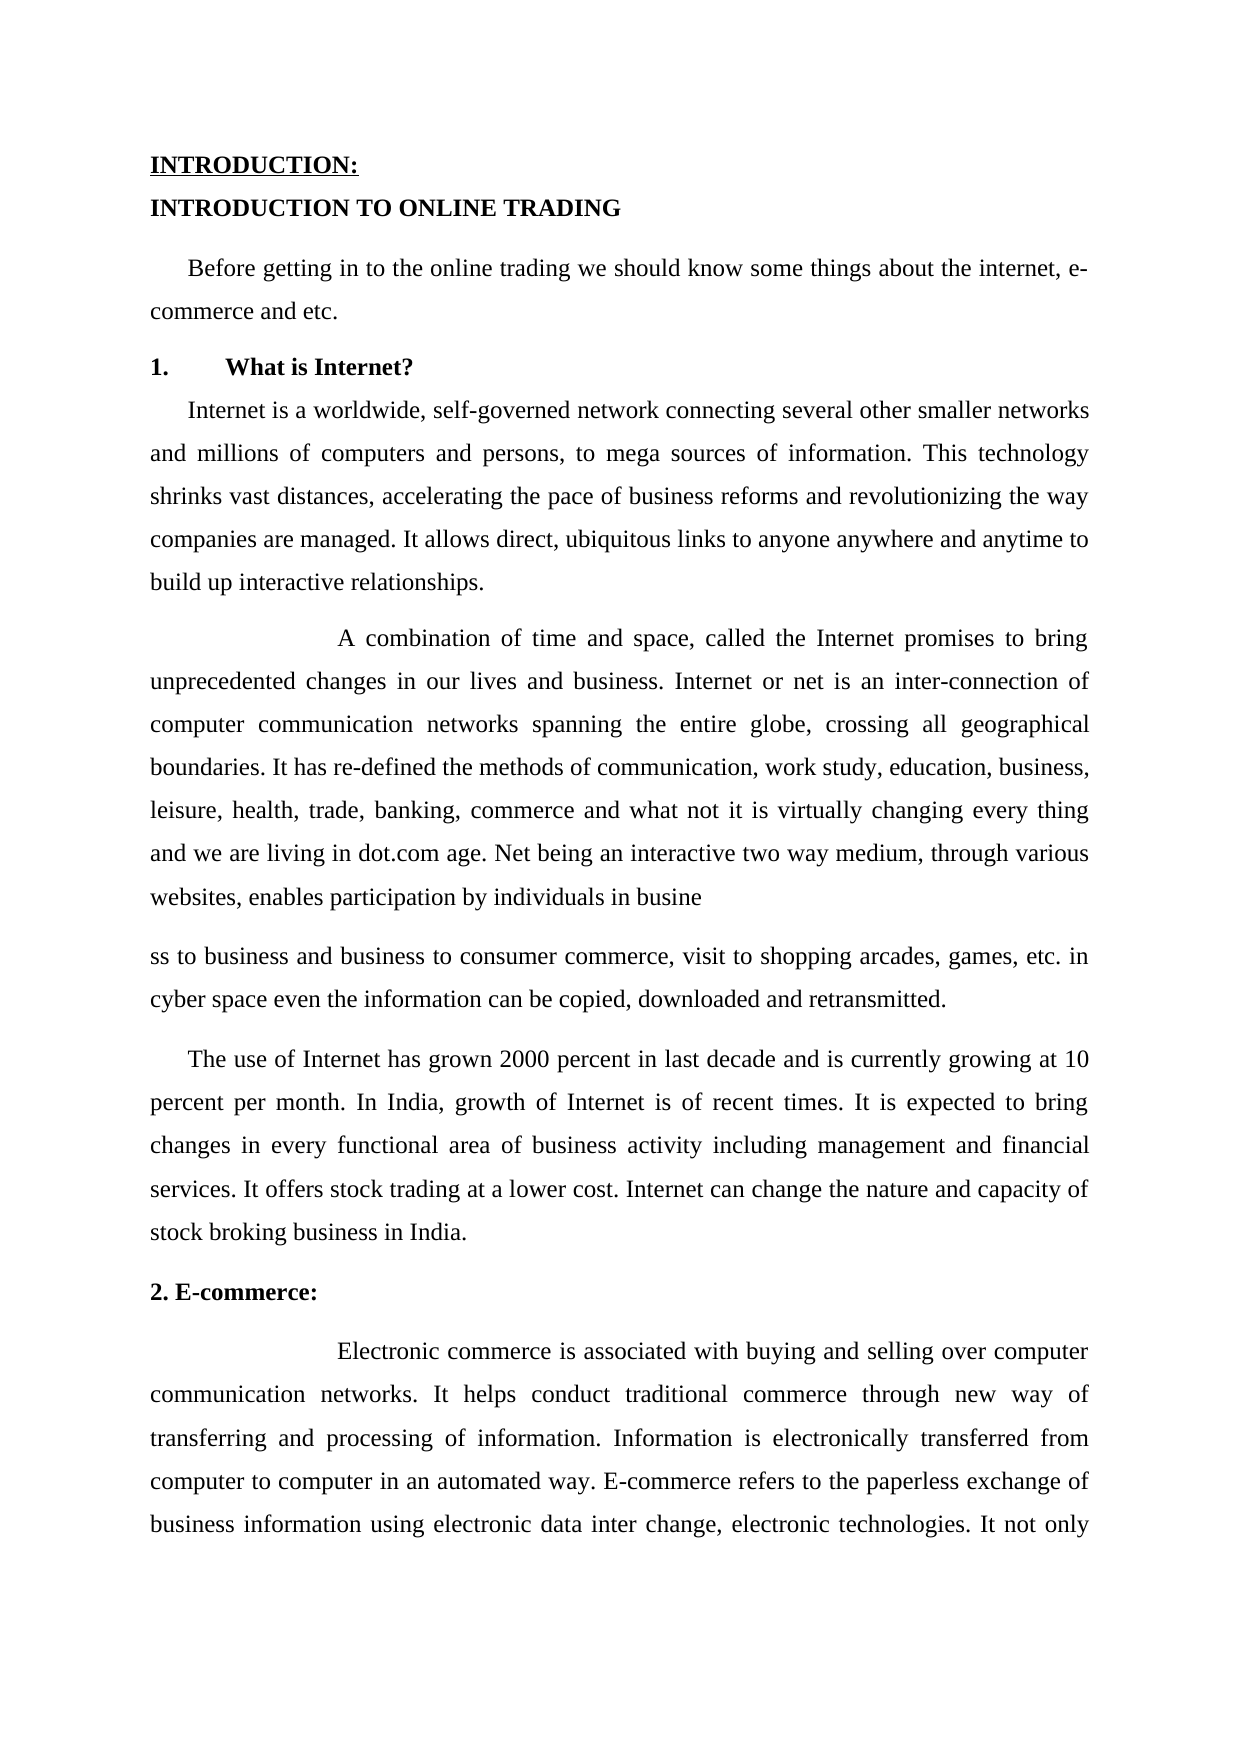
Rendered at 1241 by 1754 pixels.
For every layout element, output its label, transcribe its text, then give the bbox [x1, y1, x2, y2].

text The use of Internet has grown 2000 percent in last decade and is currently growing at 10 percent per month. In India, growth of Internet is of recent times. It is expected to bring changes in every functional area of business activity including management and financial services. It offers stock trading at a lower cost. Internet can change the nature and capacity of stock broking business in India. [150, 1044, 1090, 1246]
text Before getting in to the online trading we should know some things about the internet, e-commerce and etc. [150, 253, 1090, 325]
list What is Internet? [150, 352, 1090, 380]
text INTRODUCTION: [150, 150, 1090, 179]
text Internet is a worldwide, self-governed network connecting several other smaller networks and millions of computers and persons, to mega sources of information. This technology shrinks vast distances, accelerating the pace of business reforms and revolutionizing the way companies are managed. It allows direct, ubiquitous links to anyone anywhere and anytime to build up interactive relationships. [150, 395, 1090, 596]
text INTRODUCTION TO ONLINE TRADING [150, 193, 1090, 222]
text ss to business and business to consumer commerce, visit to shopping arcades, games, etc. in cyber space even the information can be copied, downloaded and retransmitted. [150, 941, 1090, 1013]
text 2. E-commerce: [150, 1277, 1090, 1305]
text A combination of time and space, called the Internet promises to bring unprecedented changes in our lives and business. Internet or net is an inter-connection of computer communication networks spanning the entire globe, crossing all geographical boundaries. It has re-defined the methods of communication, work study, education, business, leisure, health, trade, banking, commerce and what not it is virtually changing every thing and we are living in dot.com age. Net being an interactive two way medium, through various websites, enables participation by individuals in busine [150, 623, 1090, 910]
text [150, 1336, 1090, 1538]
